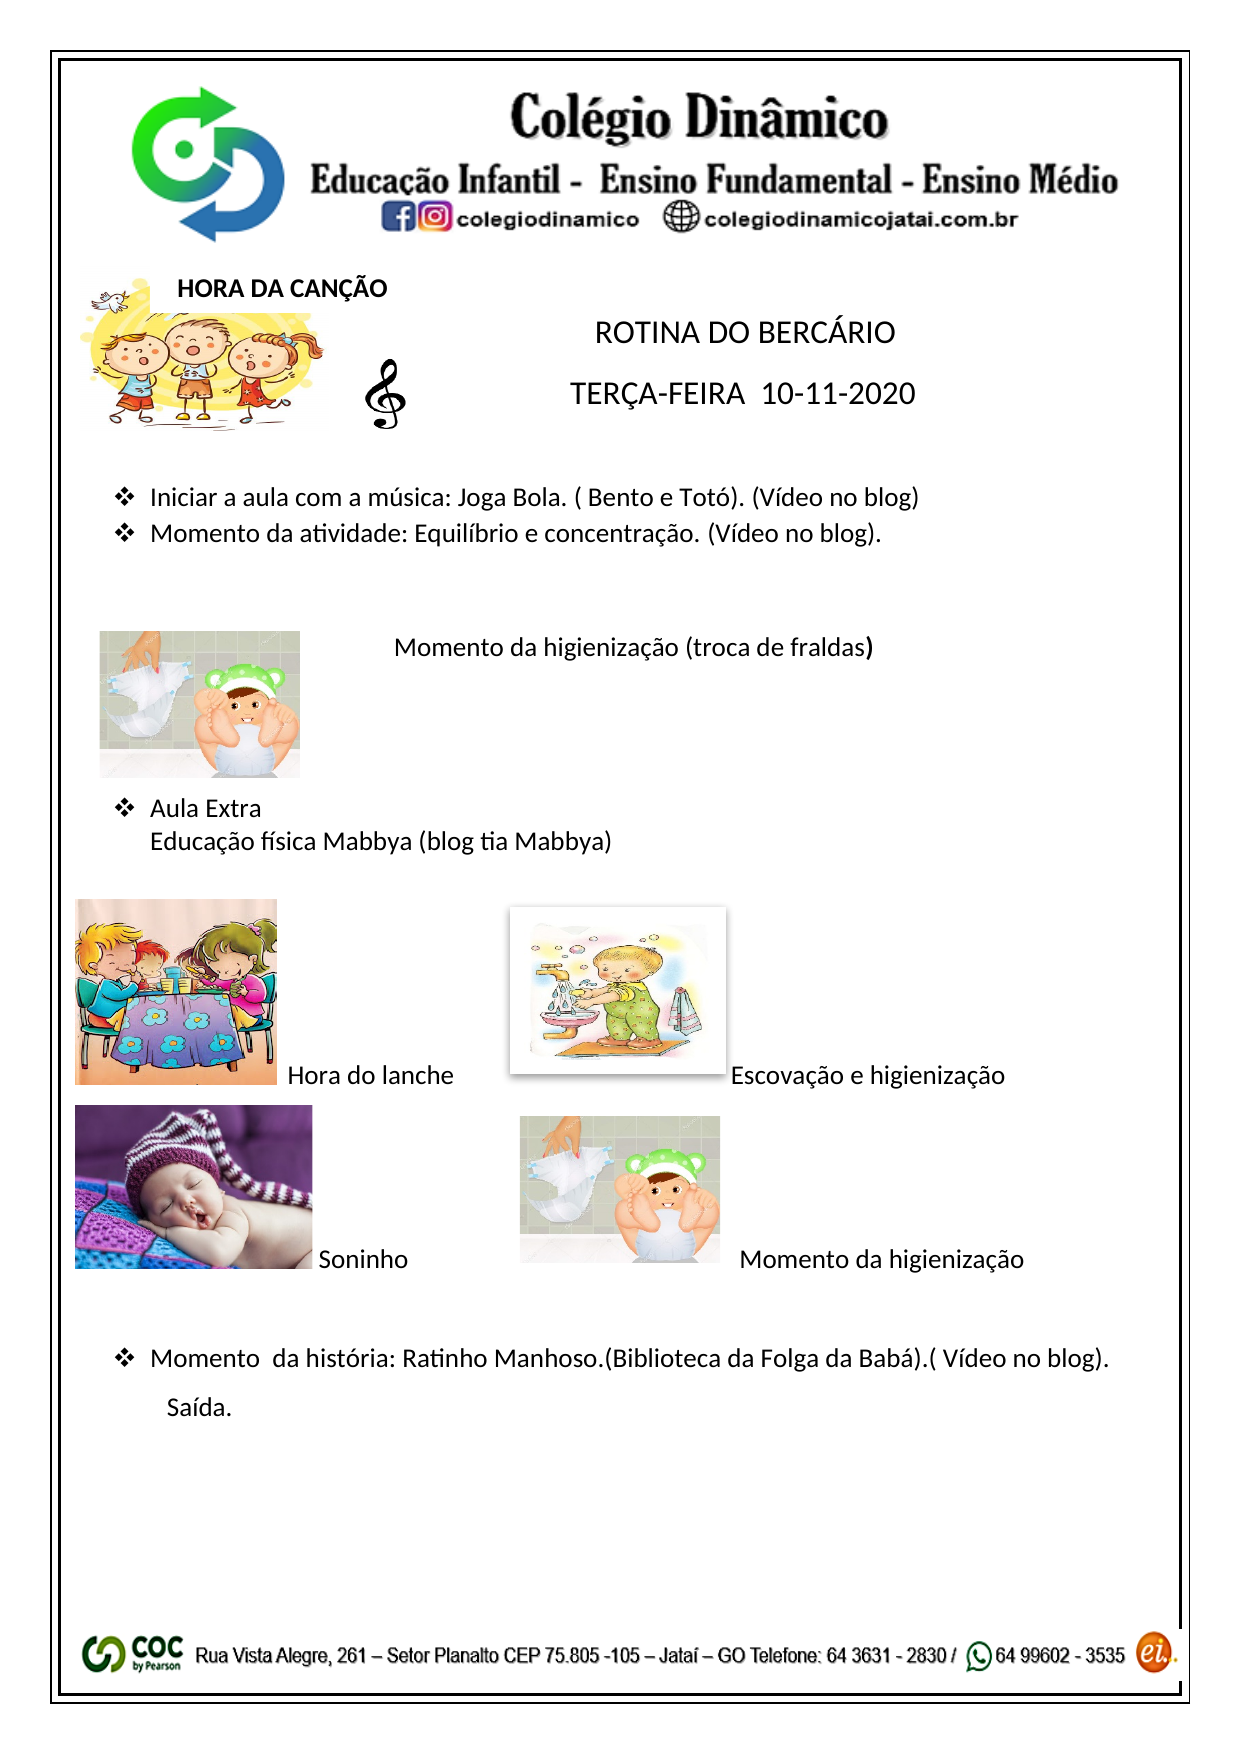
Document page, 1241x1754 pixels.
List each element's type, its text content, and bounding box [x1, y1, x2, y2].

list Educação física Mabbya (blog tia Mabbya) [150, 824, 1165, 857]
picture [524, 922, 711, 1060]
picture [75, 1105, 313, 1269]
text Saída. [75, 1390, 1165, 1423]
picture [349, 357, 424, 431]
list Iniciar a aula com a música: Joga Bola. ( Bento e Totó). (Vídeo no blog) [112, 481, 1165, 514]
picture [99, 631, 300, 778]
picture [519, 1116, 721, 1263]
list Momento da história: Ratinho Manhoso.(Biblioteca da Folga da Babá).( Vídeo no blog). [112, 1341, 1165, 1374]
picture [75, 899, 277, 1085]
picture [109, 74, 1131, 246]
picture [75, 1629, 1184, 1681]
picture [80, 264, 329, 431]
list Momento da atividade: Equilíbrio e concentração. (Vídeo no blog). [112, 516, 1165, 549]
list Momento da higienização (troca de fraldas) [150, 630, 1165, 663]
list Aula Extra [112, 791, 1165, 824]
